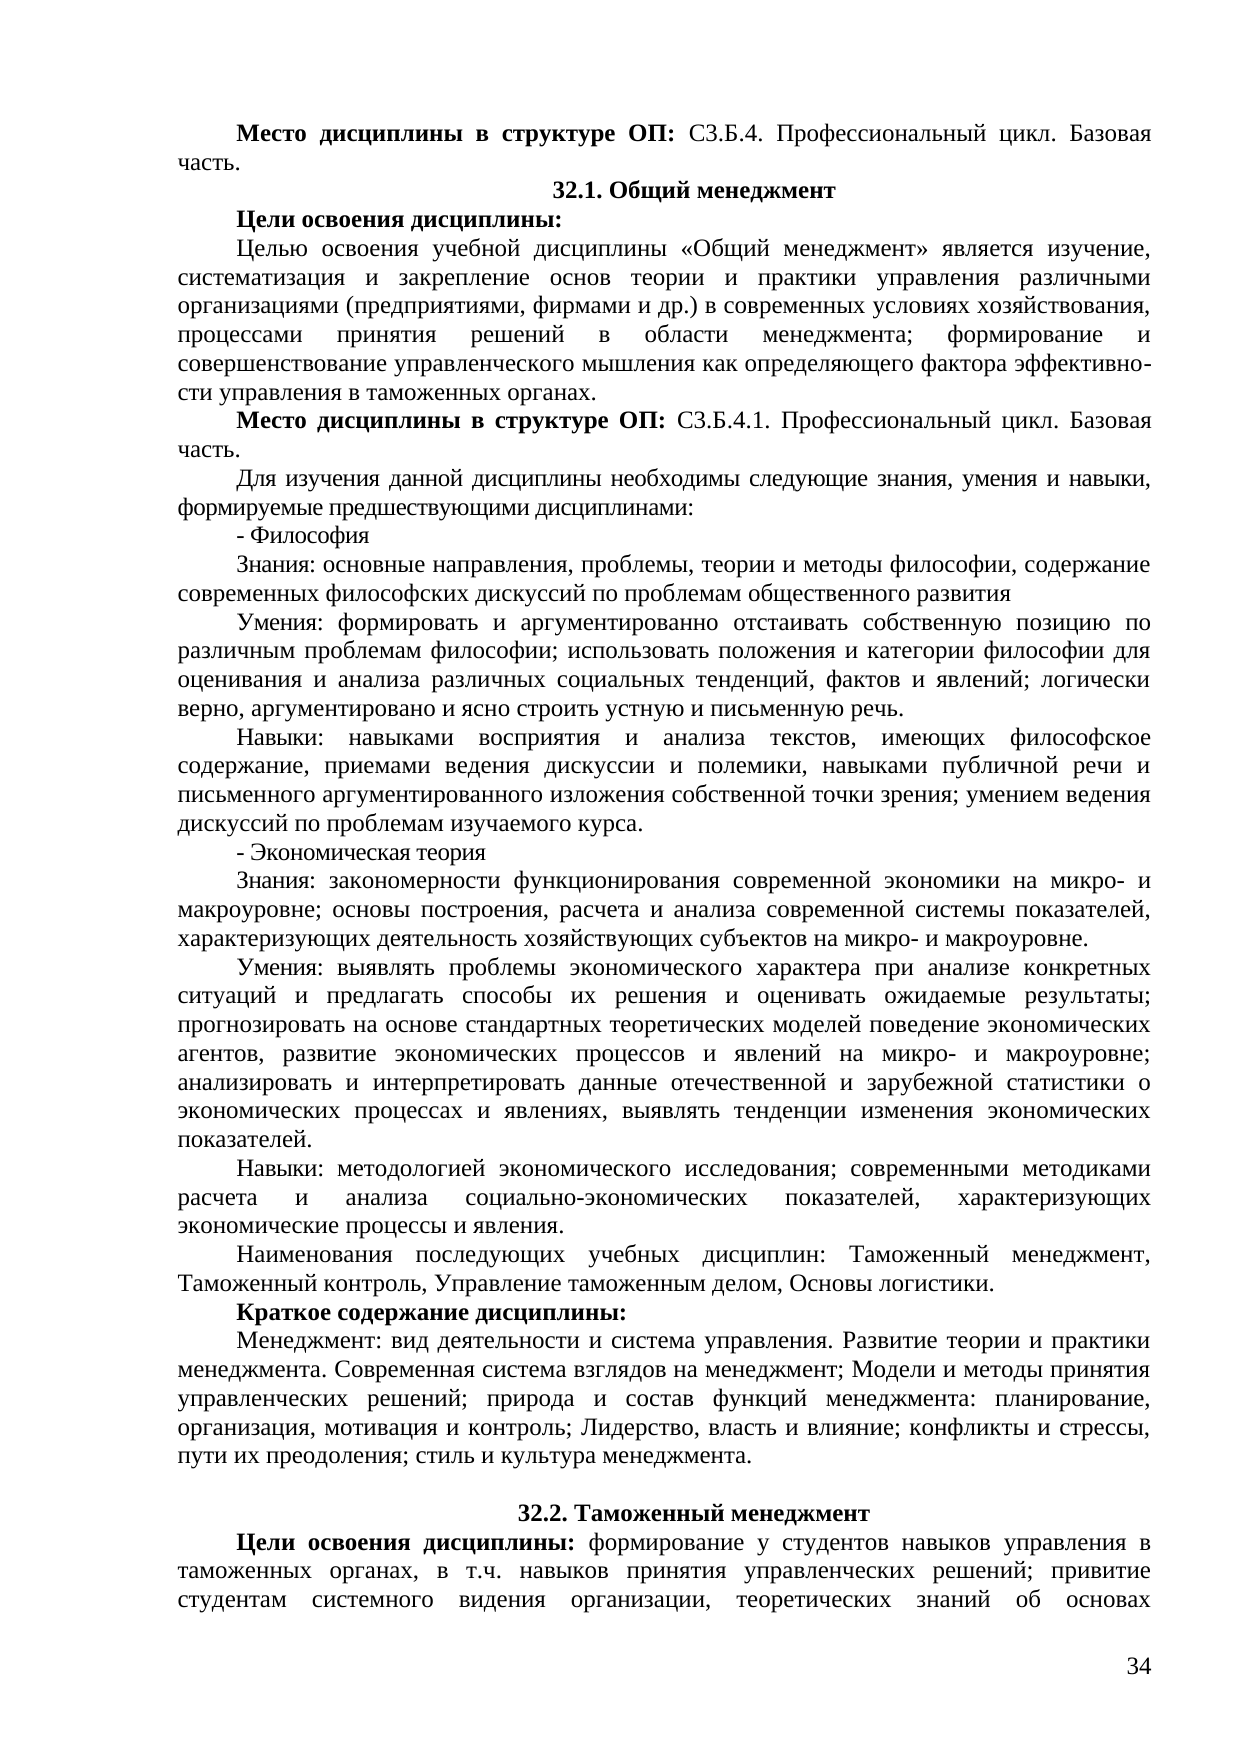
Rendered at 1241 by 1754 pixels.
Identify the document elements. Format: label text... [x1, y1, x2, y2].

text 32.2. Таможенный менеджмент [177, 1498, 1152, 1527]
text Умения: формировать и аргументированно отстаивать собственную позицию по различным проблемам философии; использовать положения и категории философии для оценивания и анализа различных социальных тенденций, фактов и явлений; логически верно, аргументировано и ясно строить устную и письменную речь. [177, 607, 1152, 722]
text Место дисциплины в структуре ОП: С3.Б.4. Профессиональный цикл. Базовая часть. [177, 118, 1152, 176]
text Краткое содержание дисциплины: [177, 1297, 1152, 1326]
text Место дисциплины в структуре ОП: С3.Б.4.1. Профессиональный цикл. Базовая часть. [177, 406, 1152, 463]
text Цели освоения дисциплины: [177, 204, 1152, 233]
text - Экономическая теория [177, 837, 1152, 866]
text Для изучения данной дисциплины необходимы следующие знания, умения и навыки, формируемые предшествующими дисциплинами: [177, 463, 1152, 521]
text - Философия [177, 521, 1152, 549]
text Наименования последующих учебных дисциплин: Таможенный менеджмент, Таможенный контроль, Управление таможенным делом, Основы логистики. [177, 1239, 1152, 1297]
list Навыки: навыками восприятия и анализа текстов, имеющих философское содержание, приемами ведения дискуссии и полемики, навыками публичной речи и письменного аргументированного изложения собственной точки зрения; умением ведения дискуссий по проблемам изучаемого курса. [177, 722, 1152, 837]
text Менеджмент: вид деятельности и система управления. Развитие теории и практики менеджмента. Современная система взглядов на менеджмент; Модели и методы принятия управленческих решений; природа и состав функций менеджмента: планирование, организация, мотивация и контроль; Лидерство, власть и влияние; конфликты и стрессы, пути их преодоления; стиль и культура менеджмента. [177, 1326, 1152, 1469]
text Знания: закономерности функционирования современной экономики на микро- и макроуровне; основы построения, расчета и анализа современной системы показателей, характеризующих деятельность хозяйствующих субъектов на микро- и макроуровне. [177, 866, 1152, 952]
text 32.1. Общий менеджмент [177, 176, 1152, 204]
text Целью освоения учебной дисциплины «Общий менеджмент» является изучение, систематизация и закрепление основ теории и практики управления различными организациями (предприятиями, фирмами и др.) в современных условиях хозяйствования, процессами принятия решений в области менеджмента; формирование и совершенствование управленческого мышления как определяющего фактора эффективности управления в таможенных органах. [177, 233, 1152, 406]
text Навыки: методологией экономического исследования; современными методиками расчета и анализа социально-экономических показателей, характеризующих экономические процессы и явления. [177, 1153, 1152, 1239]
text Умения: выявлять проблемы экономического характера при анализе конкретных ситуаций и предлагать способы их решения и оценивать ожидаемые результаты; прогнозировать на основе стандартных теоретических моделей поведение экономических агентов, развитие экономических процессов и явлений на микро- и макроуровне; анализировать и интерпретировать данные отечественной и зарубежной статистики о экономических процессах и явлениях, выявлять тенденции изменения экономических показателей. [177, 952, 1152, 1153]
text Знания: основные направления, проблемы, теории и методы философии, содержание современных философских дискуссий по проблемам общественного развития [177, 549, 1152, 607]
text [177, 1527, 1152, 1613]
